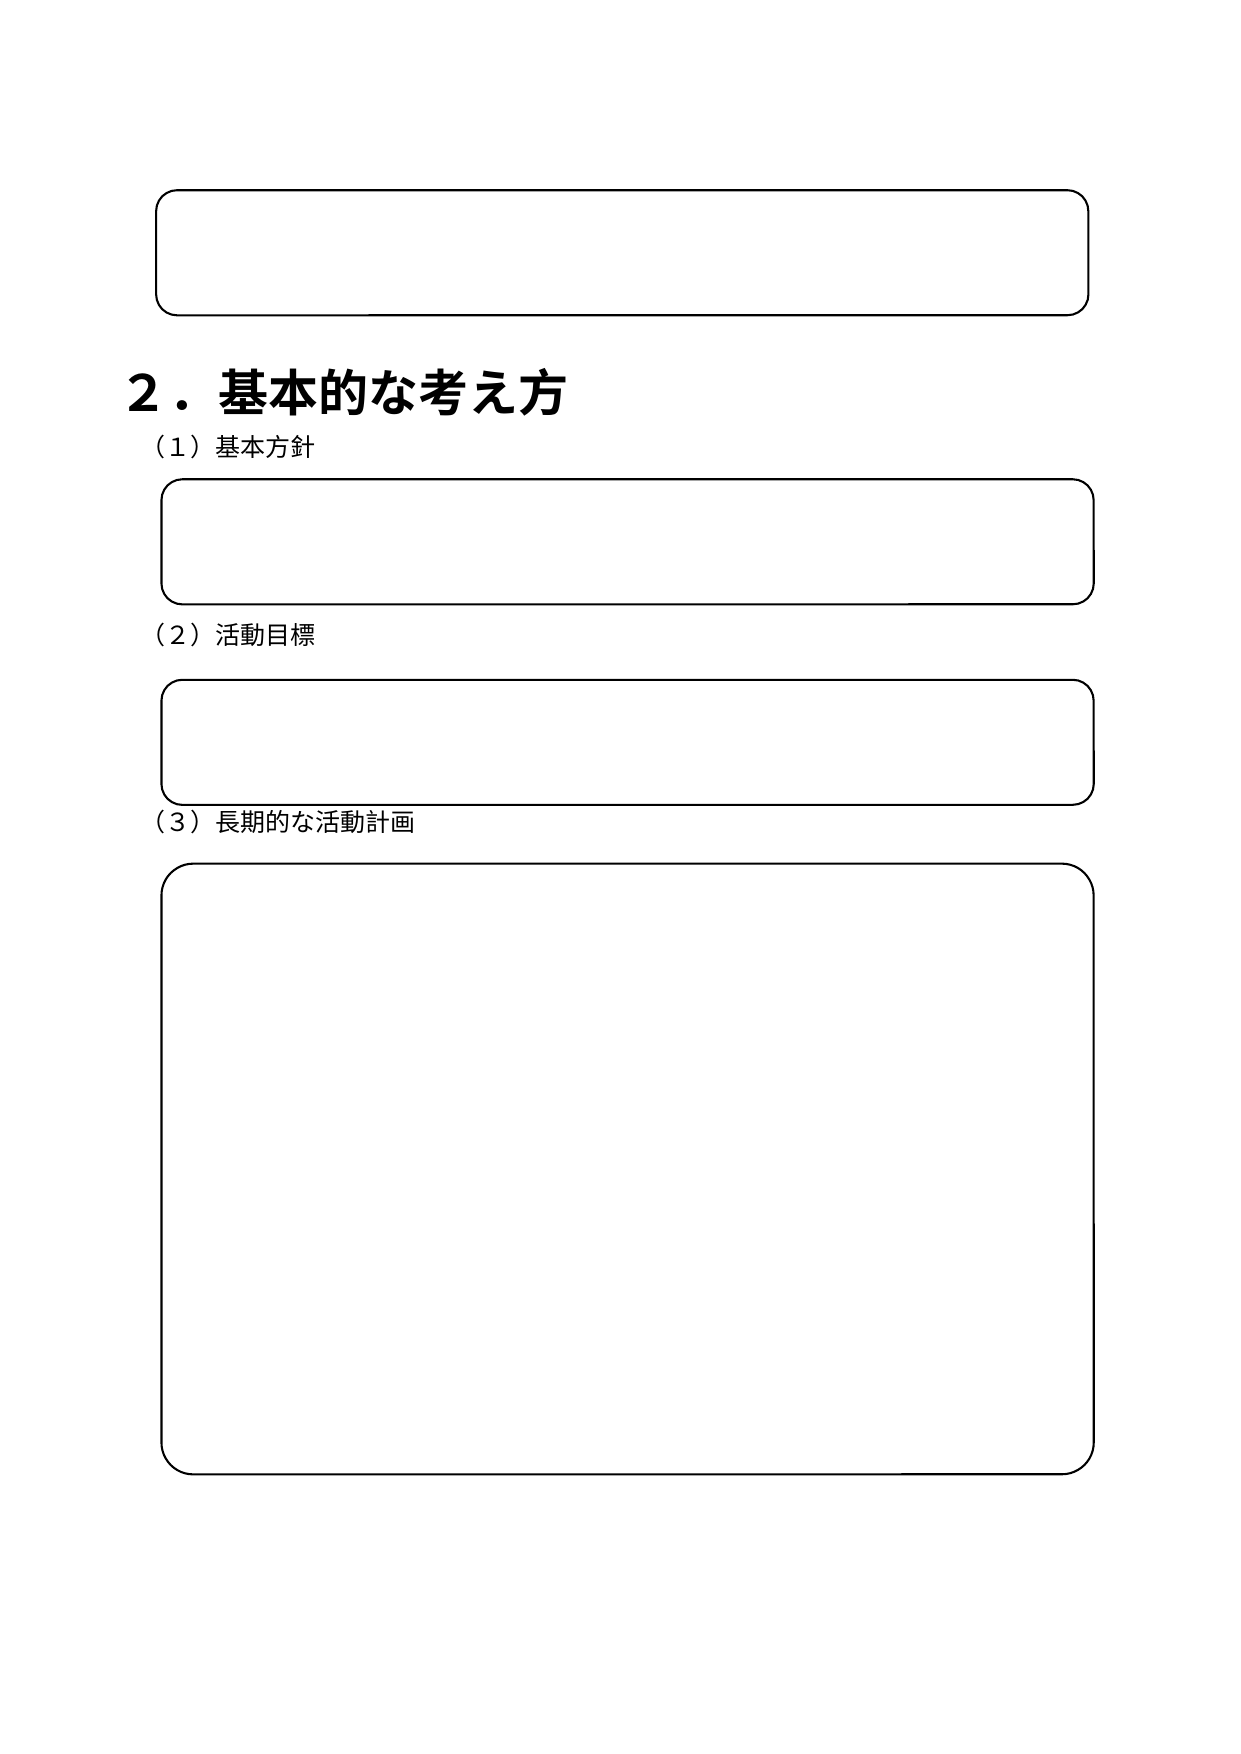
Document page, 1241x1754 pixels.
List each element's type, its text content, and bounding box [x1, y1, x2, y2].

text ２．基本的な考え方 [118, 352, 1122, 427]
text （２）活動目標 [140, 614, 1122, 652]
text （１）基本方針 [140, 427, 1122, 464]
text （３）長期的な活動計画 [140, 802, 1122, 839]
